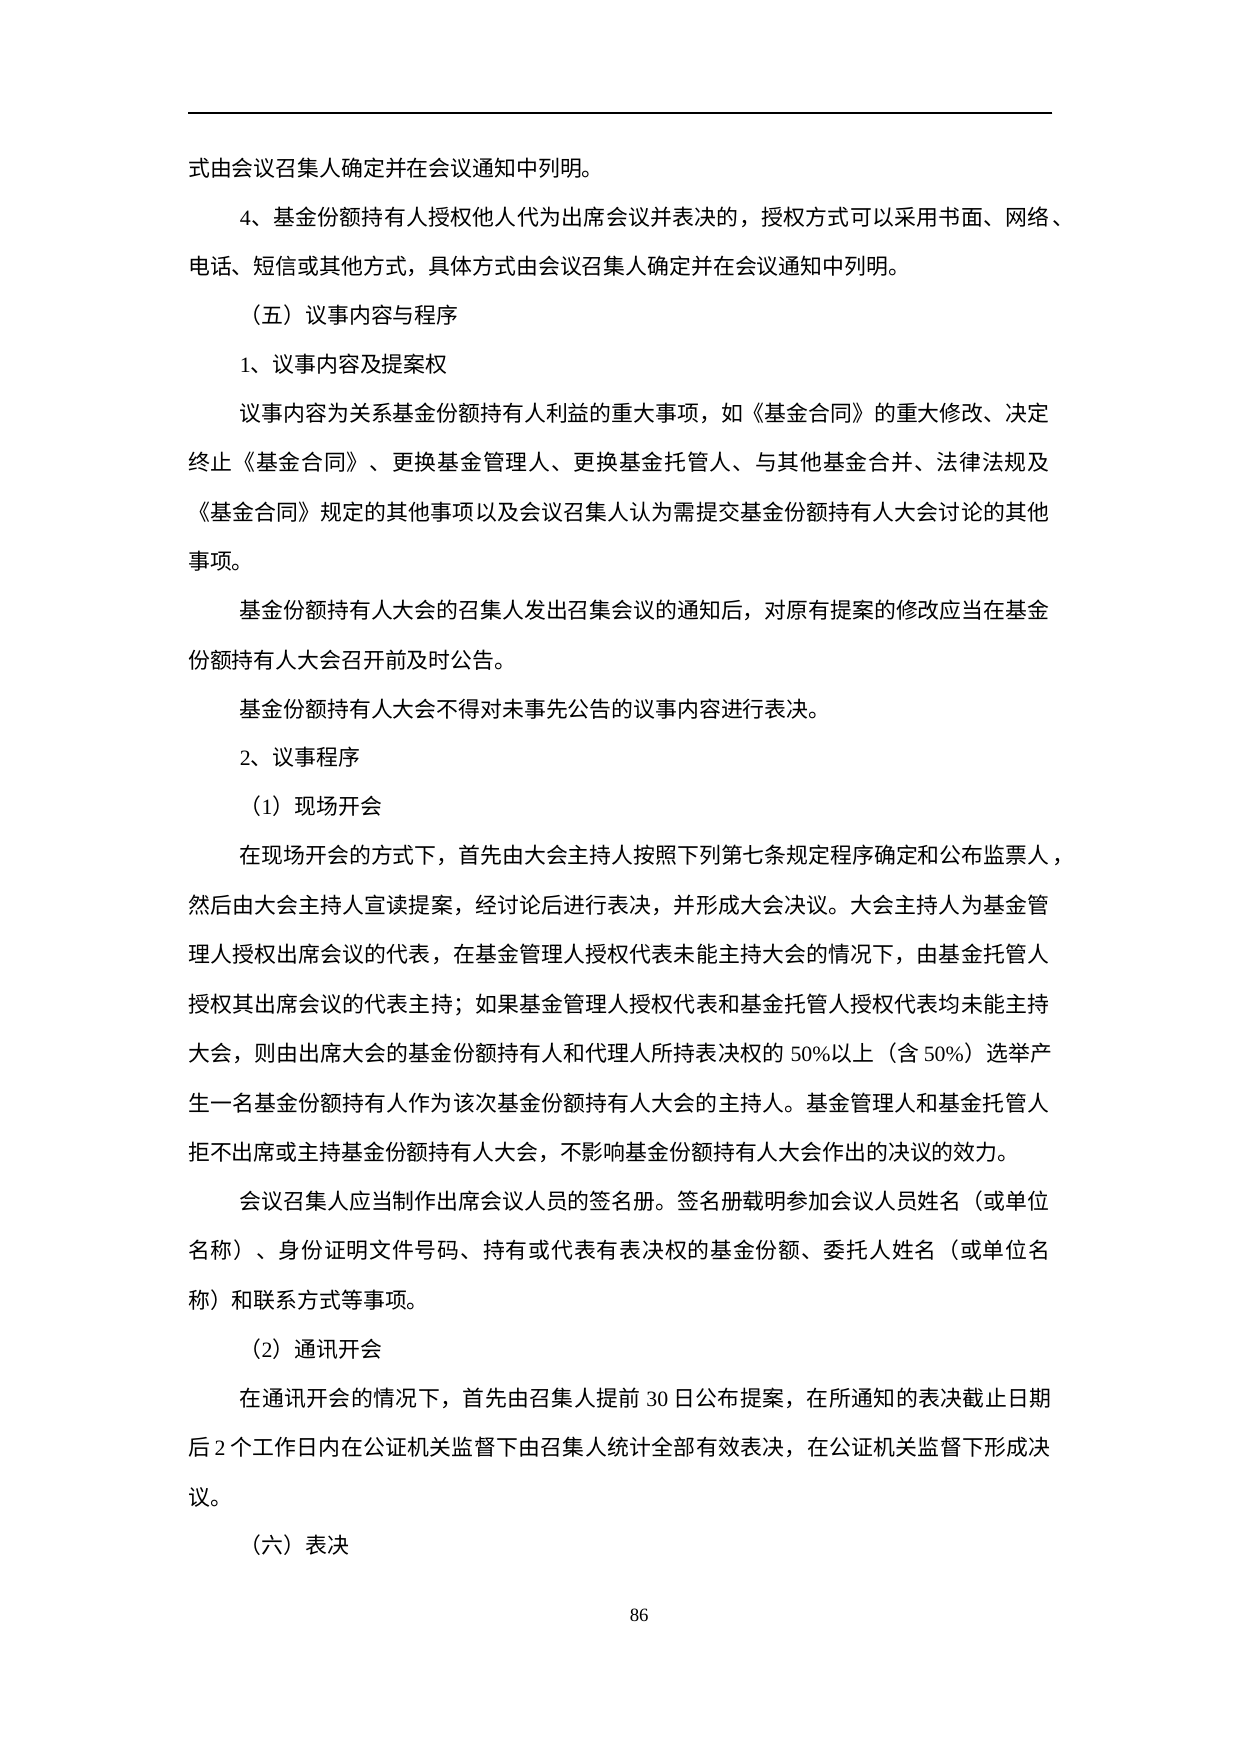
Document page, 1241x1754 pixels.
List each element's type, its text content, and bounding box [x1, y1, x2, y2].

text 基金份额持有人大会的召集人发出召集会议的通知后，对原有提案的修改应当在基金份额持有人大会召开前及时公告。 [188, 593, 1052, 675]
text 2、议事程序 [188, 740, 1052, 773]
text 1、议事内容及提案权 [188, 346, 1052, 379]
text （2）通讯开会 [188, 1331, 1052, 1364]
text （六）表决 [188, 1528, 1052, 1561]
text （五）议事内容与程序 [188, 298, 1052, 331]
text 会议召集人应当制作出席会议人员的签名册。签名册载明参加会议人员姓名（或单位名称）、身份证明文件号码、持有或代表有表决权的基金份额、委托人姓名（或单位名称）和联系方式等事项。 [188, 1183, 1052, 1315]
text 基金份额持有人大会不得对未事先公告的议事内容进行表决。 [188, 691, 1052, 724]
text 在现场开会的方式下，首先由大会主持人按照下列第七条规定程序确定和公布监票人，然后由大会主持人宣读提案，经讨论后进行表决，并形成大会决议。大会主持人为基金管理人授权出席会议的代表，在基金管理人授权代表未能主持大会的情况下，由基金托管人授权其出席会议的代表主持；如果基金管理人授权代表和基金托管人授权代表均未能主持大会，则由出席大会的基金份额持有人和代理人所持表决权的50%以上（含50%）选举产生一名基金份额持有人作为该次基金份额持有人大会的主持人。基金管理人和基金托管人拒不出席或主持基金份额持有人大会，不影响基金份额持有人大会作出的决议的效力。 [188, 837, 1052, 1167]
text 在通讯开会的情况下，首先由召集人提前30日公布提案，在所通知的表决截止日期后2个工作日内在公证机关监督下由召集人统计全部有效表决，在公证机关监督下形成决议。 [188, 1380, 1052, 1512]
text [188, 150, 1052, 183]
text 议事内容为关系基金份额持有人利益的重大事项，如《基金合同》的重大修改、决定终止《基金合同》、更换基金管理人、更换基金托管人、与其他基金合并、法律法规及《基金合同》规定的其他事项以及会议召集人认为需提交基金份额持有人大会讨论的其他事项。 [188, 395, 1052, 577]
text 4、基金份额持有人授权他人代为出席会议并表决的，授权方式可以采用书面、网络、电话、短信或其他方式，具体方式由会议召集人确定并在会议通知中列明。 [188, 199, 1052, 282]
text （1）现场开会 [188, 789, 1052, 822]
